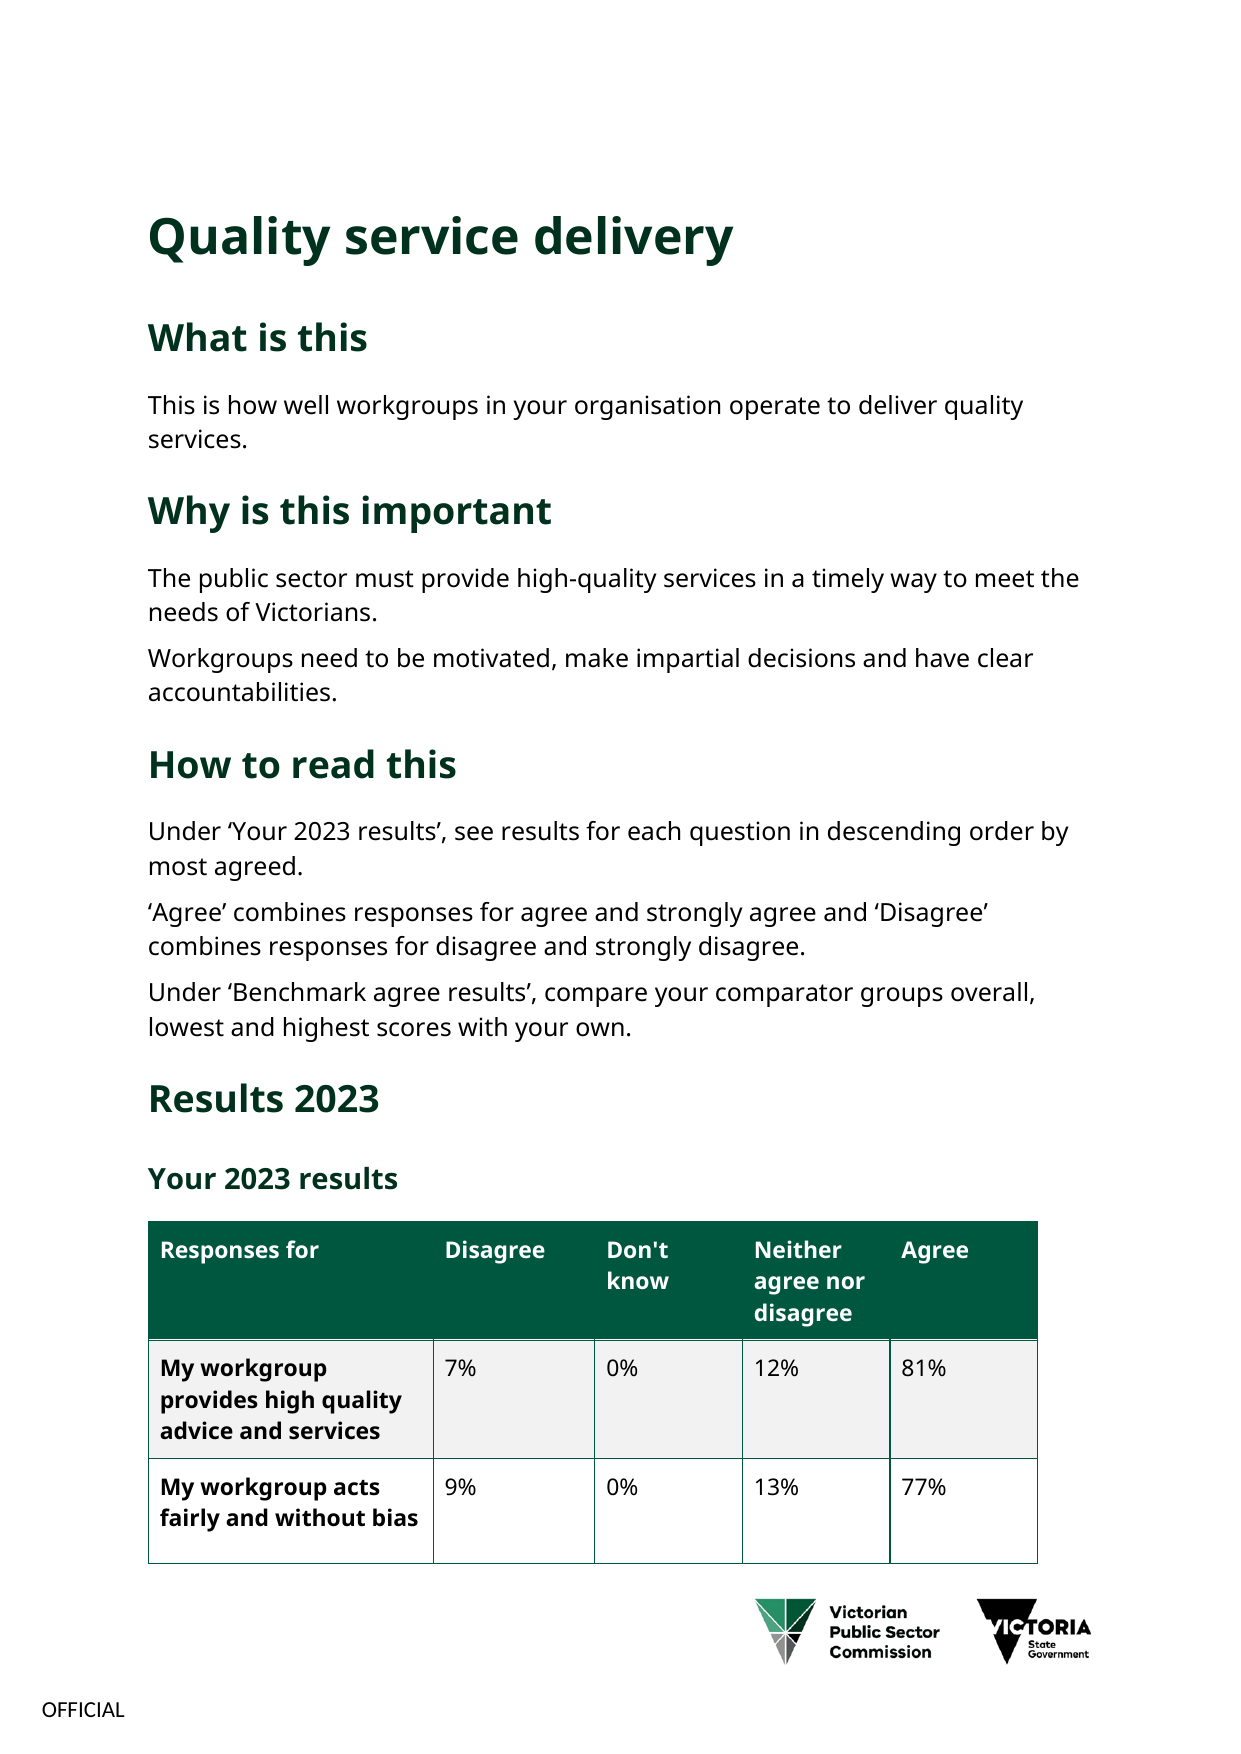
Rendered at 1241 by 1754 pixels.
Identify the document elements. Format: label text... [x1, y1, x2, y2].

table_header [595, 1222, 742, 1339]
subtitle Quality service delivery [148, 201, 1092, 269]
subtitle Why is this important [148, 484, 1092, 536]
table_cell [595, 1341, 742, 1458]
subtitle How to read this [148, 738, 1092, 789]
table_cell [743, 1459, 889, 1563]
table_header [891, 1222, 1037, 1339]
text ‘Agree’ combines responses for agree and strongly agree and ‘Disagree’ combines responses for disagree and strongly disagree. [148, 894, 1092, 963]
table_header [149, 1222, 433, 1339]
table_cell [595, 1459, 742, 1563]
subtitle Results 2023 [148, 1072, 1092, 1123]
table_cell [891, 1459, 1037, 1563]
subtitle Your 2023 results [148, 1159, 1092, 1198]
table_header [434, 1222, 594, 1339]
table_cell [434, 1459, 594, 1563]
subtitle What is this [148, 311, 1092, 362]
text Workgroups need to be motivated, make impartial decisions and have clear accountabilities. [148, 641, 1092, 709]
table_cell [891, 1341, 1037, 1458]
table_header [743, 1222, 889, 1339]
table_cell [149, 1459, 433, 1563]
text Under ‘Benchmark agree results’, compare your comparator groups overall, lowest and highest scores with your own. [148, 975, 1092, 1043]
picture [754, 1598, 1093, 1666]
text The public sector must provide high-quality services in a timely way to meet the needs of Victorians. [148, 560, 1092, 628]
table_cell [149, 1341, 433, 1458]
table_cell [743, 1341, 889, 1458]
text Under ‘Your 2023 results’, see results for each question in descending order by most agreed. [148, 814, 1092, 882]
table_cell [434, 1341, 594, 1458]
text This is how well workgroups in your organisation operate to deliver quality services. [148, 387, 1092, 455]
